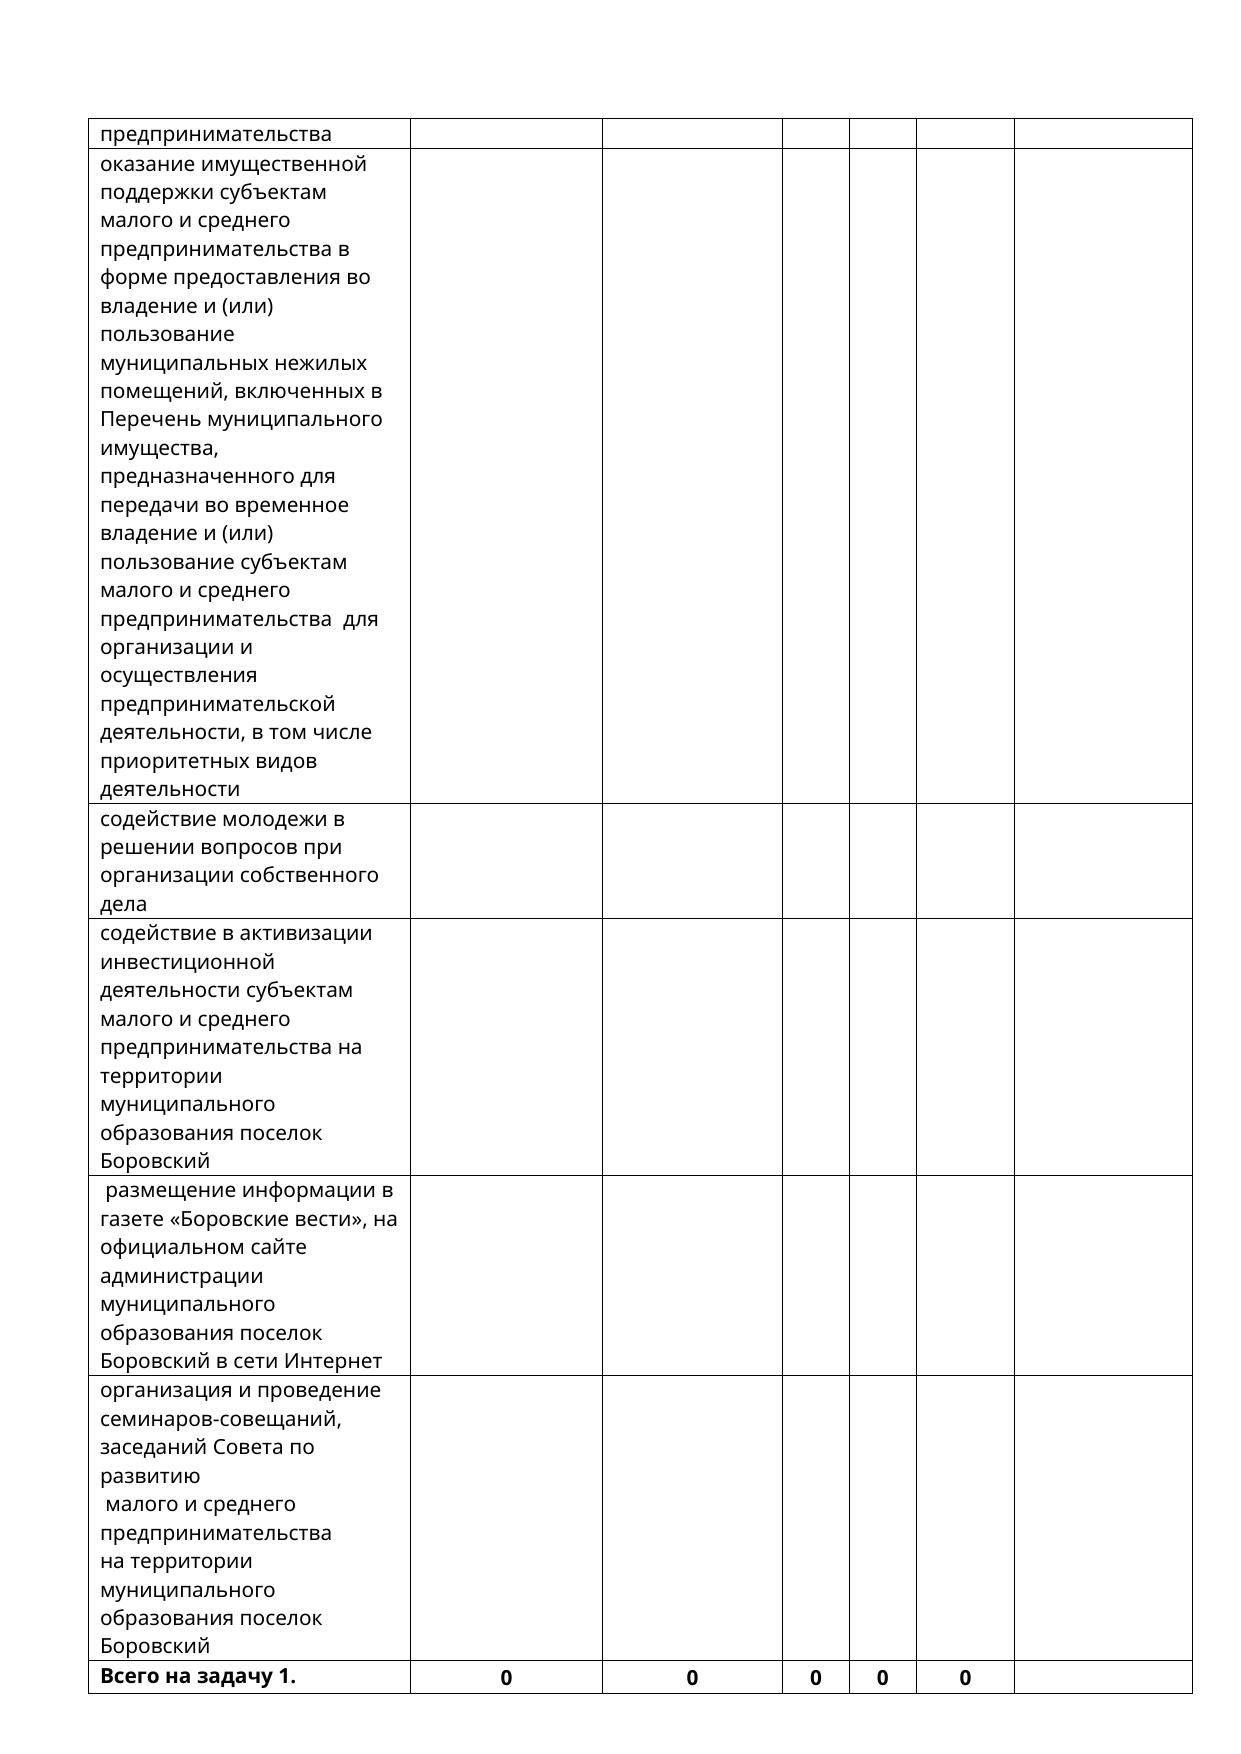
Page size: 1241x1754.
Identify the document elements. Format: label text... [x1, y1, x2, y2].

table_cell организация и проведение семинаров-совещаний, заседаний Совета по развитию малого и среднего предпринимательства на территории муниципального образования поселок Боровский [89, 1376, 410, 1660]
table_cell [850, 1376, 916, 1660]
table_cell [850, 1176, 916, 1374]
table_cell 0 [917, 1661, 1014, 1693]
table_cell [850, 804, 916, 917]
table_cell [411, 119, 602, 148]
table_cell [850, 149, 916, 803]
table_cell [1015, 119, 1192, 148]
table_cell [603, 804, 782, 917]
table_cell [783, 1376, 849, 1660]
table_cell [1015, 1376, 1192, 1660]
table_cell [603, 1376, 782, 1660]
table_cell [783, 804, 849, 917]
table_cell [917, 149, 1014, 803]
table_cell [783, 119, 849, 148]
table_cell [411, 149, 602, 803]
table_cell 0 [783, 1661, 849, 1693]
table_cell содействие молодежи в решении вопросов при организации собственного дела [89, 804, 410, 917]
table_cell [917, 804, 1014, 917]
table_cell содействие в активизации инвестиционной деятельности субъектам малого и среднего предпринимательства на территории муниципального образования поселок Боровский [89, 919, 410, 1174]
table_cell [603, 119, 782, 148]
table_cell [783, 1176, 849, 1374]
table_cell [917, 919, 1014, 1174]
table_cell 0 [850, 1661, 916, 1693]
table_cell [603, 1176, 782, 1374]
table_cell [783, 919, 849, 1174]
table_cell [89, 119, 410, 148]
table_cell [1015, 149, 1192, 803]
table_cell [411, 919, 602, 1174]
table_cell Всего на задачу 1. [89, 1661, 410, 1693]
table_cell [850, 919, 916, 1174]
table_cell [1015, 1661, 1192, 1693]
table_cell [1015, 1176, 1192, 1374]
table_cell [603, 919, 782, 1174]
table_cell оказание имущественной поддержки субъектам малого и среднего предпринимательства в форме предоставления во владение и (или) пользование муниципальных нежилых помещений, включенных в Перечень муниципального имущества, предназначенного для передачи во временное владение и (или) пользование субъектам малого и среднего предпринимательства для организации и осуществления предпринимательской деятельности, в том числе приоритетных видов деятельности [89, 149, 410, 803]
table_cell [1015, 919, 1192, 1174]
table_cell [917, 119, 1014, 148]
table_cell 0 [603, 1661, 782, 1693]
table_cell [603, 149, 782, 803]
table_cell [411, 1176, 602, 1374]
table_cell [850, 119, 916, 148]
table_cell [783, 149, 849, 803]
table_cell [917, 1376, 1014, 1660]
table_cell размещение информации в газете «Боровские вести», на официальном сайте администрации муниципального образования поселок Боровский в сети Интернет [89, 1176, 410, 1374]
table_cell [411, 804, 602, 917]
table_cell [1015, 804, 1192, 917]
table_cell [411, 1376, 602, 1660]
table_cell [917, 1176, 1014, 1374]
table_cell 0 [411, 1661, 602, 1693]
